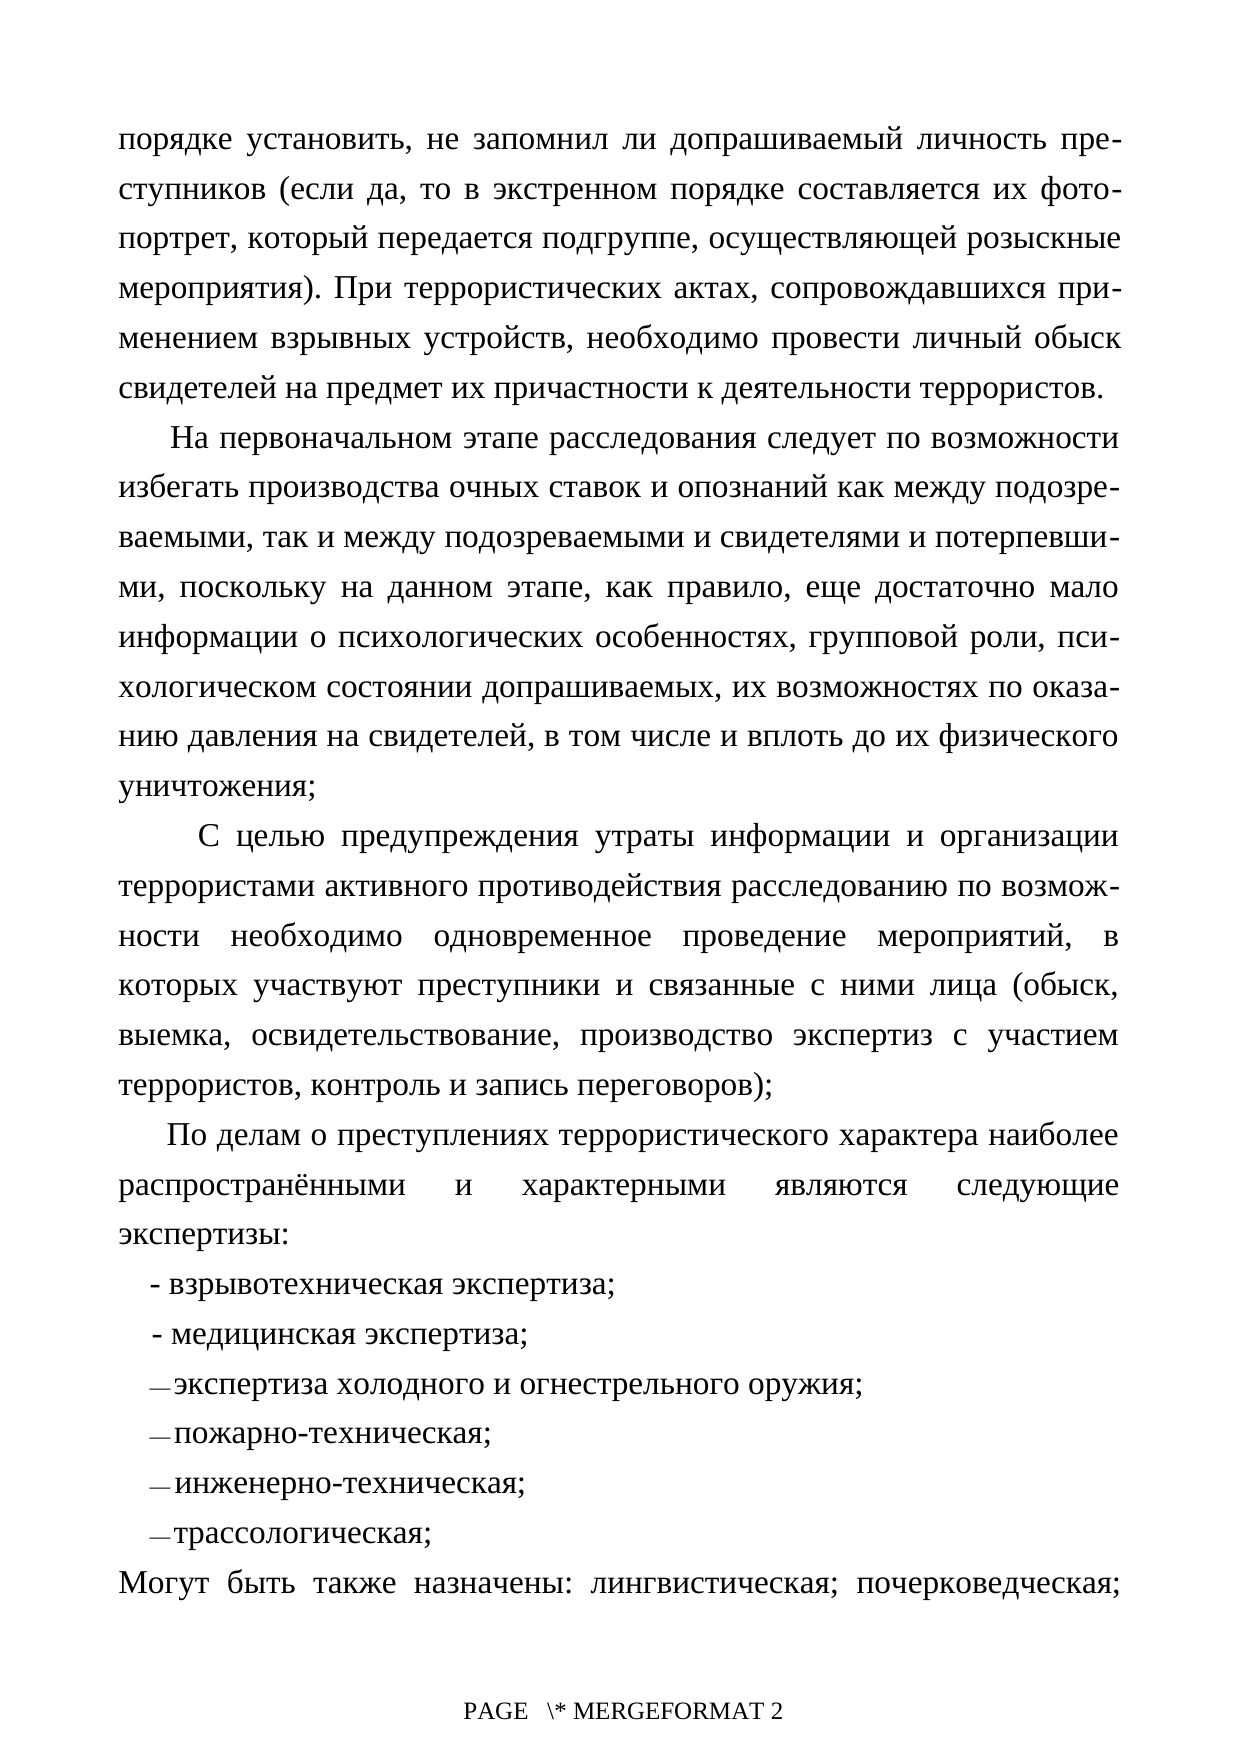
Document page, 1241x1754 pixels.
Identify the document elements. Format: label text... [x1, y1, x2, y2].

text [118, 1562, 1122, 1600]
text На первоначальном этапе расследования следует по возможности избегать производства очных ставок и опознаний как между подозреваемыми, так и между подозреваемыми и свидетелями и потерпевшими, поскольку на данном этапе, как правило, еще достаточно мало информации о психологических особенностях, групповой роли, психологическом состоянии допрашиваемых, их возможностях по оказанию давления на свидетелей, в том числе и вплоть до их физического уничтожения; [118, 417, 1120, 804]
text С целью предупреждения утраты информации и организации террористами активного противодействия расследованию по возможности необходимо одновременное проведение мероприятий, в которых участвуют преступники и связанные с ними лица (обыск, выемка, освидетельствование, производство экспертиз с участием террористов, контроль и запись переговоров); [118, 815, 1120, 1102]
list пожарно-техническая; [120, 1413, 1122, 1451]
list трассологическая; [120, 1512, 1122, 1551]
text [118, 118, 1122, 405]
list инженерно-техническая; [120, 1462, 1122, 1501]
text - взрывотехническая экспертиза; [149, 1263, 1120, 1302]
text По делам о преступлениях террористического характера наиболее распространёнными и характерными являются следующие экспертизы: [118, 1114, 1120, 1252]
text - медицинская экспертиза; [118, 1313, 1120, 1351]
list экспертиза холодного и огнестрельного оружия; [120, 1363, 1122, 1401]
